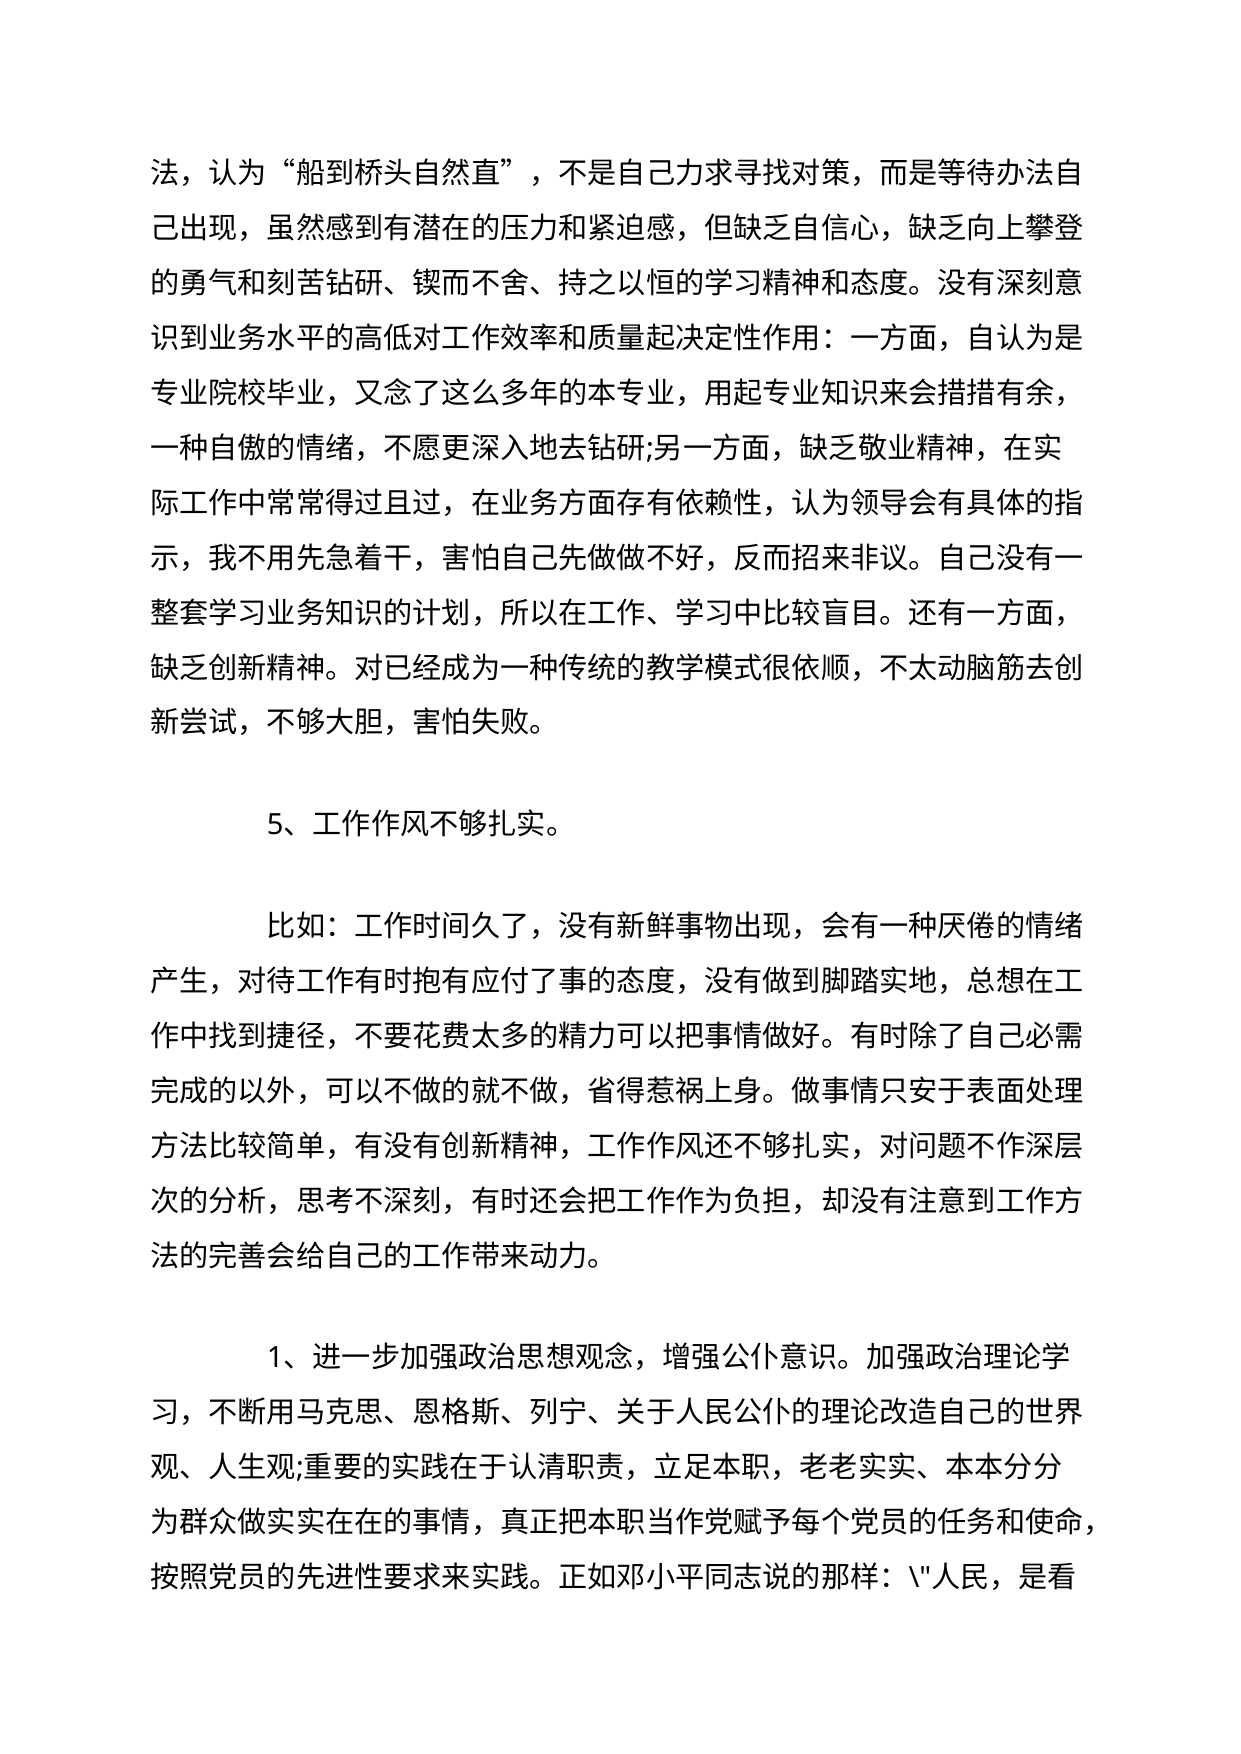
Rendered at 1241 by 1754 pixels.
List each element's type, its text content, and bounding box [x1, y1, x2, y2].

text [150, 150, 1090, 741]
text 比如：工作时间久了，没有新鲜事物出现，会有一种厌倦的情绪产生，对待工作有时抱有应付了事的态度，没有做到脚踏实地，总想在工作中找到捷径，不要花费太多的精力可以把事情做好。有时除了自己必需完成的以外，可以不做的就不做，省得惹祸上身。做事情只安于表面处理方法比较简单，有没有创新精神，工作作风还不够扎实，对问题不作深层次的分析，思考不深刻，有时还会把工作作为负担，却没有注意到工作方法的完善会给自己的工作带来动力。 [150, 903, 1090, 1274]
text 5、工作作风不够扎实。 [150, 801, 1090, 843]
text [150, 1334, 1090, 1596]
